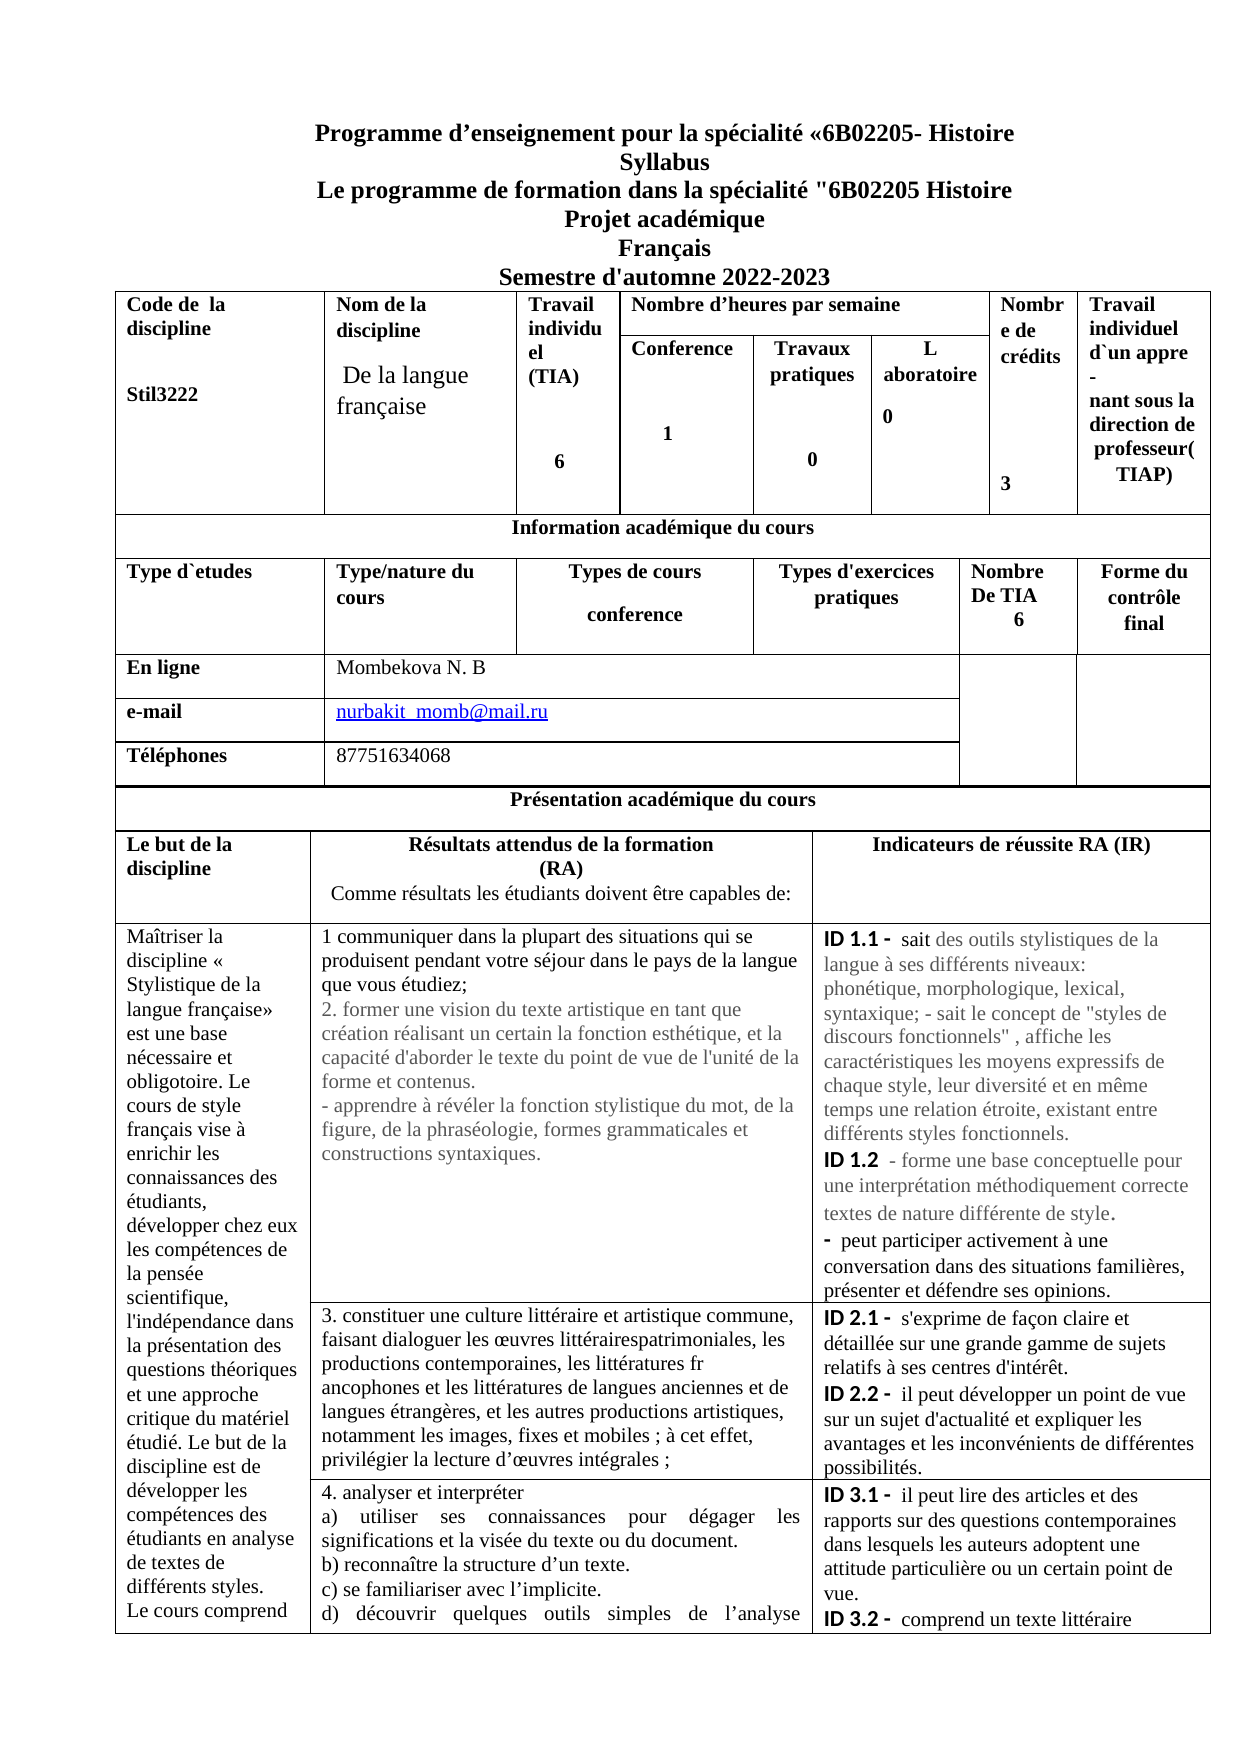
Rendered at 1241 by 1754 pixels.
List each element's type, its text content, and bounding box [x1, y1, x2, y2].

table_cell En ligne [116, 655, 324, 698]
text Semestre d'automne 2022-2023 [177, 262, 1152, 291]
table_cell Mombekova N. B [325, 655, 959, 698]
table_cell Forme du contrôle final [1078, 559, 1210, 654]
table_cell Maîtriser la discipline « Stylistique de la langue française» est une base nécessaire et obligotoire. Le cours de style français vise à enrichir les connaissances des étudiants, développer chez eux les compétences de la pensée scientifique, l'indépendance dans la présentation des questions théoriques et une approche critique du matériel étudié. Le but de la discipline est de développer les compétences des étudiants en analyse de textes de différents styles. Le cours comprend des travaux sur l'amélioration aptitudes linguistiques et de la parole. Le matériel didactique est présenté sous forme de monologue et de dialogue et possède un vocabulaire et une grammaire plus complexes que le cours précédent. [116, 924, 310, 1632]
table_cell ID 2.1 - s'exprime de façon claire et détaillée sur une grande gamme de sujets relatifs à ses centres d'intérêt. ID 2.2 - il peut développer un point de vue sur un sujet d'actualité et expliquer les avantages et les inconvénients de différentes possibilités. [813, 1303, 1210, 1479]
table_header Nombre d’heures par semaine [621, 292, 989, 334]
table_cell Type/nature du cours [325, 559, 516, 654]
table_cell 1 communiquer dans la plupart des situations qui se produisent pendant votre séjour dans le pays de la langue que vous étudiez; 2. former une vision du texte artistique en tant que création réalisant un certain la fonction esthétique, et la capacité d'aborder le texte du point de vue de l'unité de la forme et contenus. - apprendre à révéler la fonction stylistique du mot, de la figure, de la phraséologie, formes grammaticales et constructions syntaxiques. [311, 924, 812, 1302]
table_header Indicateurs de réussite RA (IR) [813, 832, 1210, 923]
table_cell 3. constituer une culture littéraire et artistique commune, faisant dialoguer les œuvres littérairespatrimoniales, les productions contemporaines, les littératures fr ancophones et les littératures de langues anciennes et de langues étrangères, et les autres productions artistiques, notamment les images, fixes et mobiles ; à cet effet, privilégier la lecture d’œuvres intégrales ; [311, 1303, 812, 1479]
table_cell e-mail [116, 699, 324, 741]
table_cell Types de cours conference [517, 559, 753, 654]
table_header Travail individuel d`un appre - nant sous la direction de professeur(TIAP) [1078, 292, 1210, 514]
text Syllabus [177, 147, 1152, 176]
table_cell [311, 1480, 812, 1632]
table_header Code de la discipline Stil3222 [116, 292, 324, 514]
text Programme d’enseignement pour la spécialité «6В02205- Histoire [177, 118, 1152, 147]
text Le programme de formation dans la spécialité "6B02205 Histoire [177, 176, 1152, 204]
table_header Résultats attendus de la formation (RA) Comme résultats les étudiants doivent être capables de: [311, 832, 812, 923]
table_cell Nombre De TIA 6 [960, 559, 1077, 654]
text Projet académique [177, 204, 1152, 233]
table_cell [1077, 655, 1210, 785]
table_header Le but de la discipline [116, 832, 310, 923]
table_header Nombre de crédits 3 [990, 292, 1077, 514]
table_cell 87751634068 [325, 743, 959, 785]
table_cell Conference 1 [621, 336, 753, 514]
table_cell [960, 655, 1076, 785]
table_cell Types d'exercices pratiques [754, 559, 959, 654]
table_cell Type d`etudes [116, 559, 324, 654]
text Français [177, 233, 1152, 262]
table_header Travail individuel (TIA) 6 [517, 292, 619, 514]
table_cell nurbakit_momb@mail.ru [325, 699, 959, 741]
table_cell ID 1.1 - sait des outils stylistiques de la langue à ses différents niveaux: phonétique, morphologique, lexical, syntaxique; - sait le concept de "styles de discours fonctionnels" , affiche les caractéristiques les moyens expressifs de chaque style, leur diversité et en même temps une relation étroite, existant entre différents styles fonctionnels. ID 1.2 - forme une base conceptuelle pour une interprétation méthodiquement correcte textes de nature différente de style. - peut participer activement à une conversation dans des situations familières, présenter et défendre ses opinions. [813, 924, 1210, 1302]
table_cell Information académique du cours [116, 515, 1210, 558]
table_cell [813, 1480, 1210, 1632]
table_cell Laboratoire 0 [872, 336, 989, 514]
table_cell Téléphones [116, 743, 324, 785]
table_cell Travaux pratiques 0 [754, 336, 871, 514]
table_header Présentation académique du cours [116, 788, 1210, 830]
table_header Nom de la discipline De la langue française [325, 292, 516, 514]
